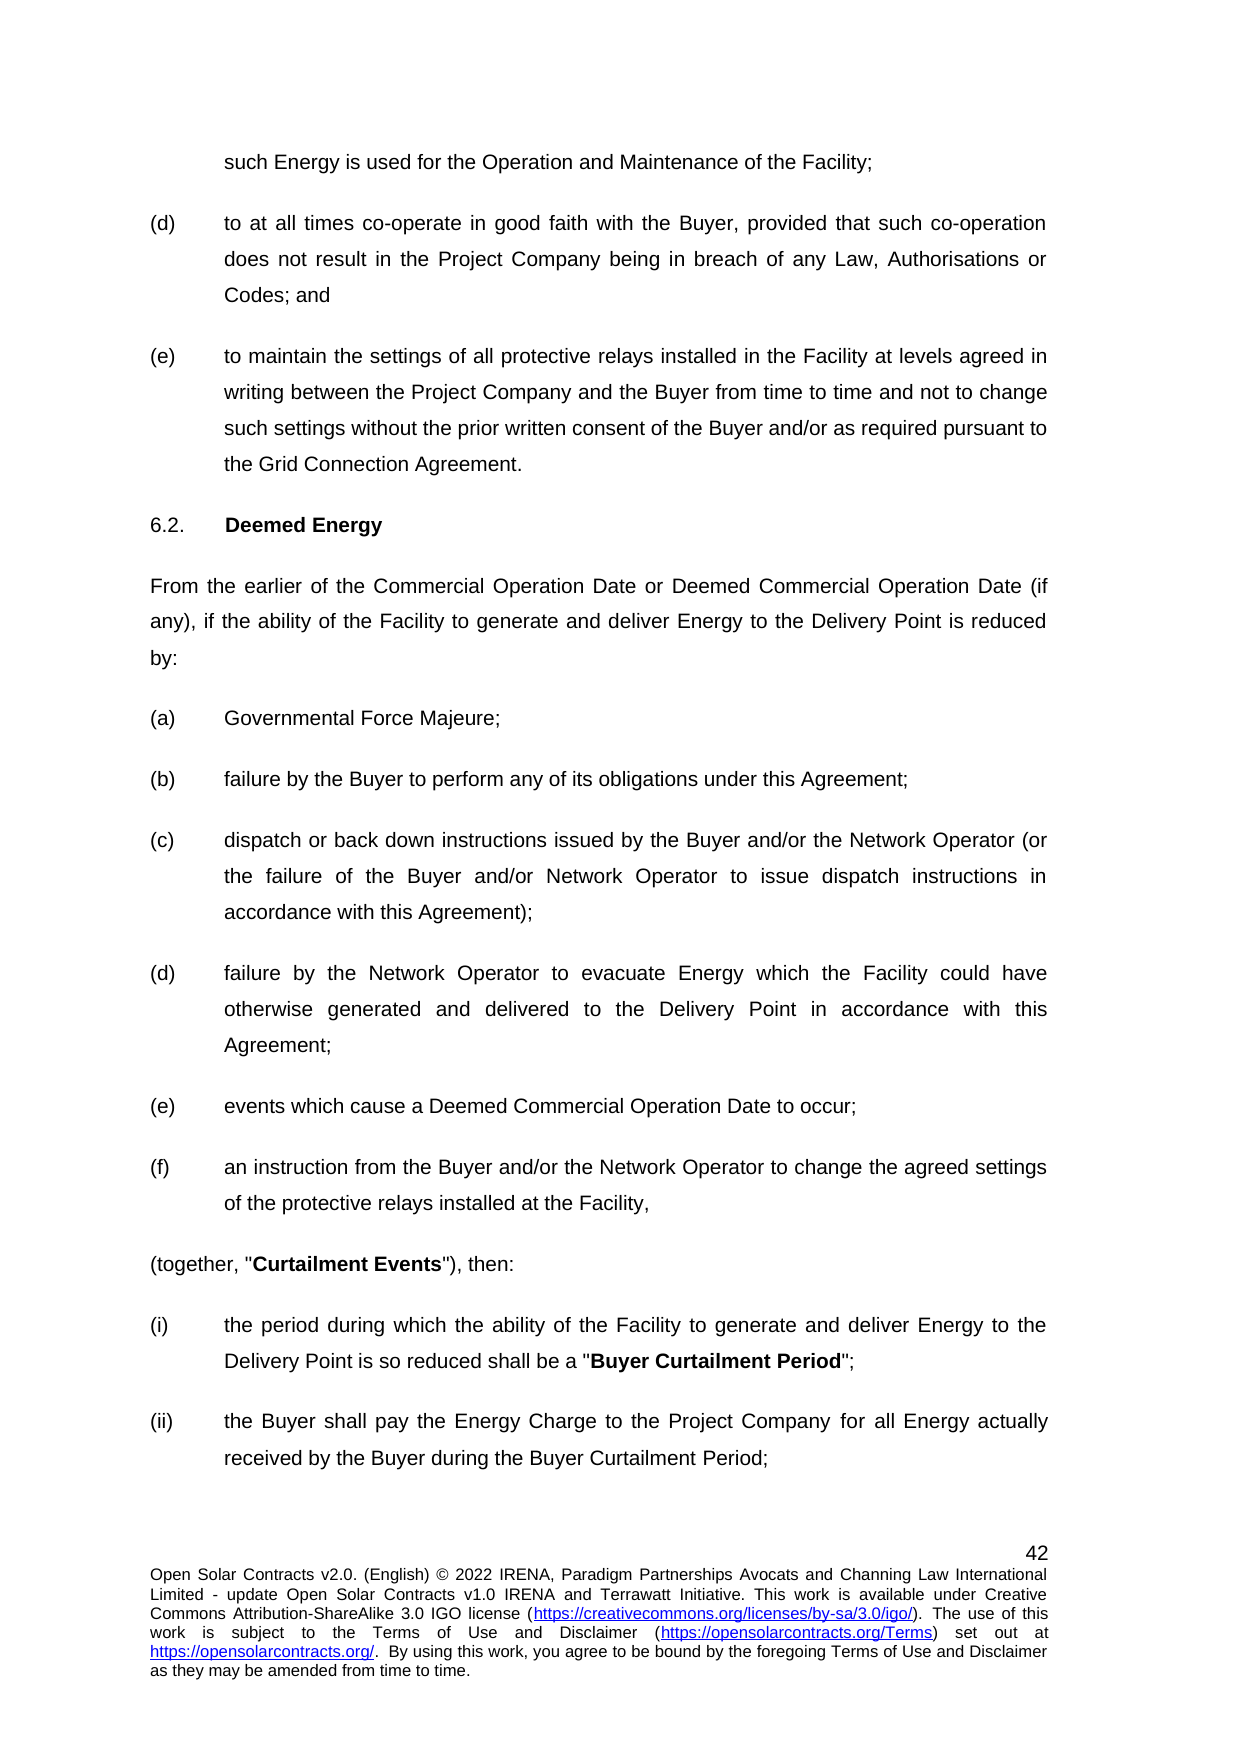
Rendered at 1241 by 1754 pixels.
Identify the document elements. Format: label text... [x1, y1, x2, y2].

list failure by the Network Operator to evacuate Energy which the Facility could have otherwise generated and delivered to the Delivery Point in accordance with this Agreement; [150, 961, 1048, 1057]
text From the earlier of the Commercial Operation Date or Deemed Commercial Operation Date (if any), if the ability of the Facility to generate and deliver Energy to the Delivery Point is reduced by: [150, 573, 1048, 669]
list to maintain the settings of all protective relays installed in the Facility at levels agreed in writing between the Project Company and the Buyer from time to time and not to change such settings without the prior written consent of the Buyer and/or as required pursuant to the Grid Connection Agreement. [150, 344, 1048, 476]
list to at all times co-operate in good faith with the Buyer, provided that such co-operation does not result in the Project Company being in breach of any Law, Authorisations or Codes; and [150, 211, 1048, 307]
list failure by the Buyer to perform any of its obligations under this Agreement; [150, 767, 1048, 791]
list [150, 150, 1048, 174]
list events which cause a Deemed Commercial Operation Date to occur; [150, 1094, 1048, 1118]
list the Buyer shall pay the Energy Charge to the Project Company for all Energy actually received by the Buyer during the Buyer Curtailment Period; [150, 1409, 1048, 1469]
text (together, "Curtailment Events"), then: [150, 1252, 1048, 1276]
list Deemed Energy [150, 512, 1048, 536]
list an instruction from the Buyer and/or the Network Operator to change the agreed settings of the protective relays installed at the Facility, [150, 1155, 1048, 1214]
list Governmental Force Majeure; [150, 706, 1048, 730]
list dispatch or back down instructions issued by the Buyer and/or the Network Operator (or the failure of the Buyer and/or Network Operator to issue dispatch instructions in accordance with this Agreement); [150, 828, 1048, 924]
list the period during which the ability of the Facility to generate and deliver Energy to the Delivery Point is so reduced shall be a "Buyer Curtailment Period"; [150, 1312, 1048, 1372]
